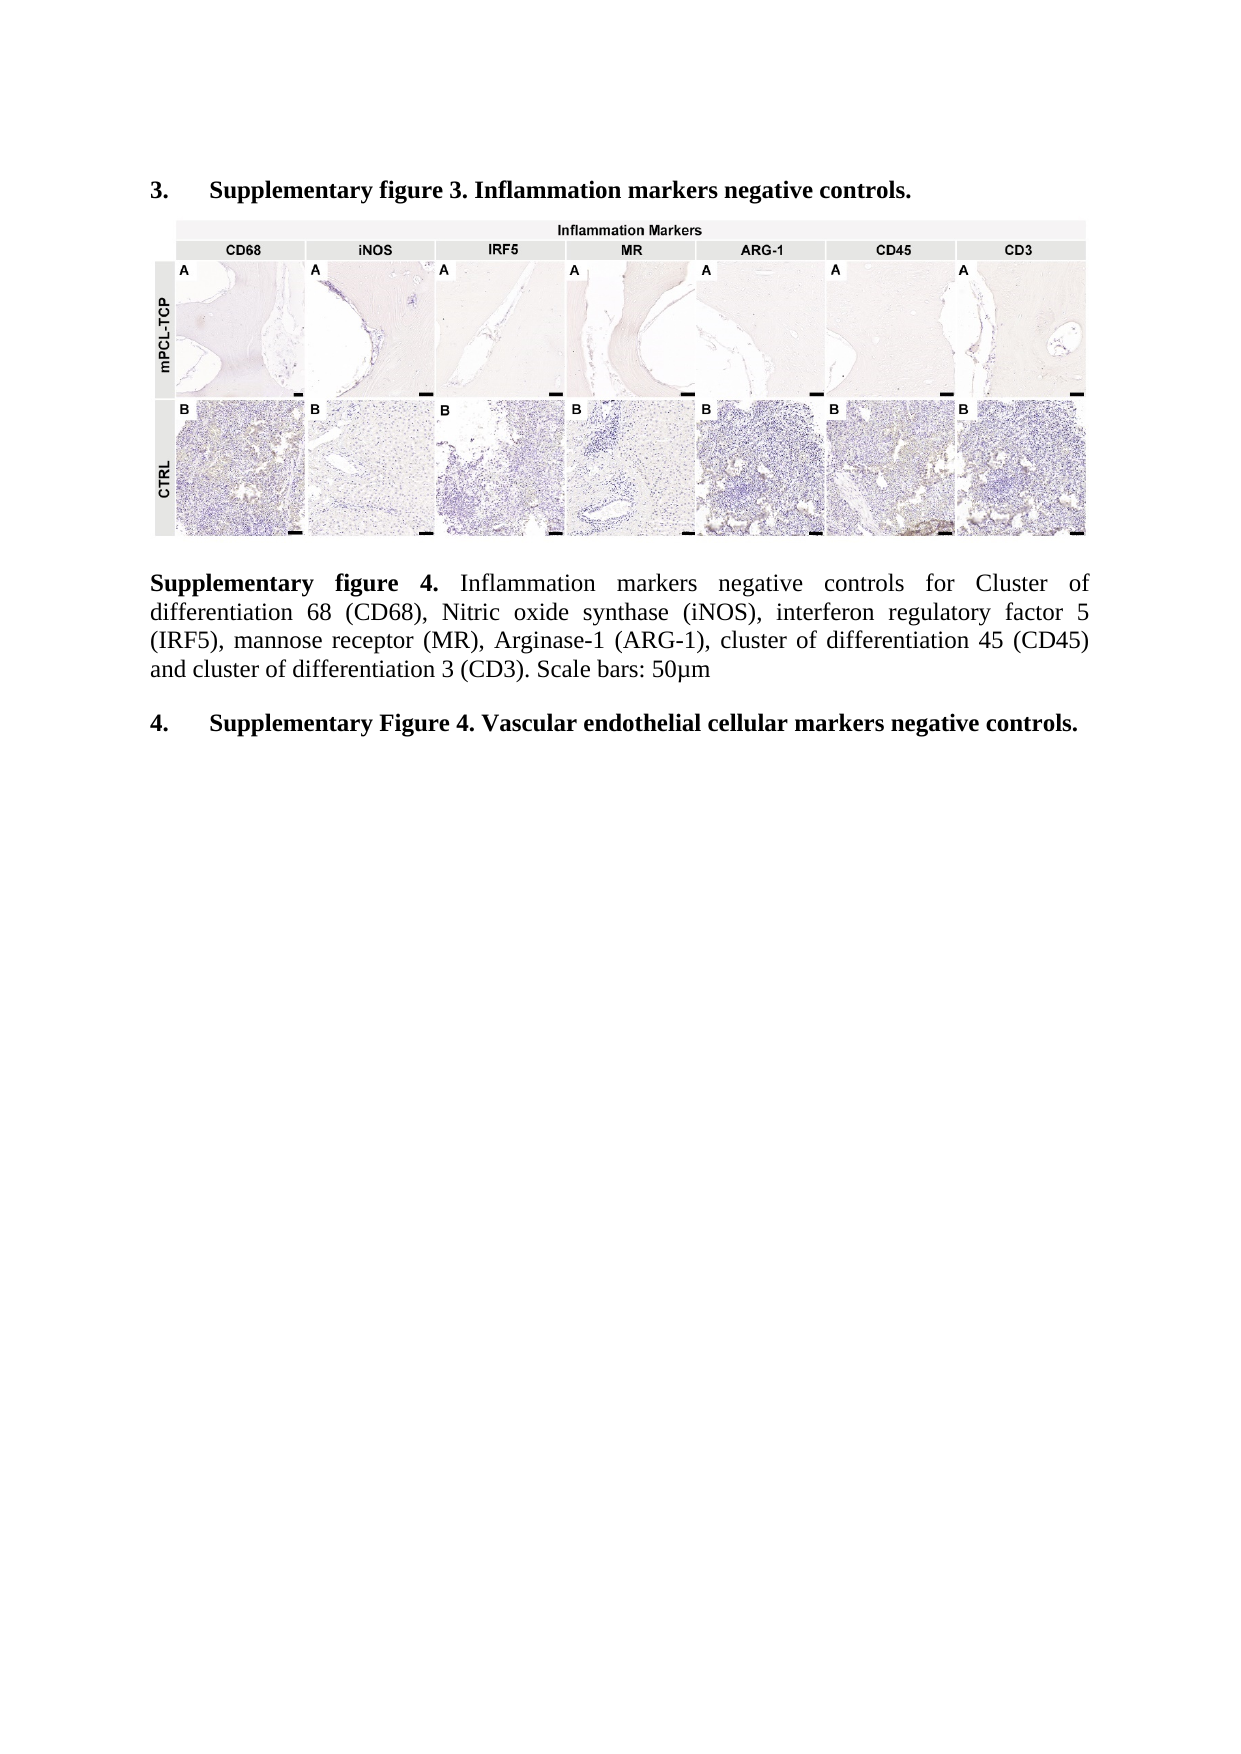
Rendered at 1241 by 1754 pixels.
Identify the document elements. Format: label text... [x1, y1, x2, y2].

subtitle Supplementary Figure 4. Vascular endothelial cellular markers negative controls. [150, 708, 1090, 737]
subtitle Supplementary figure 3. Inflammation markers negative controls. [150, 175, 1090, 204]
picture [150, 216, 1091, 543]
